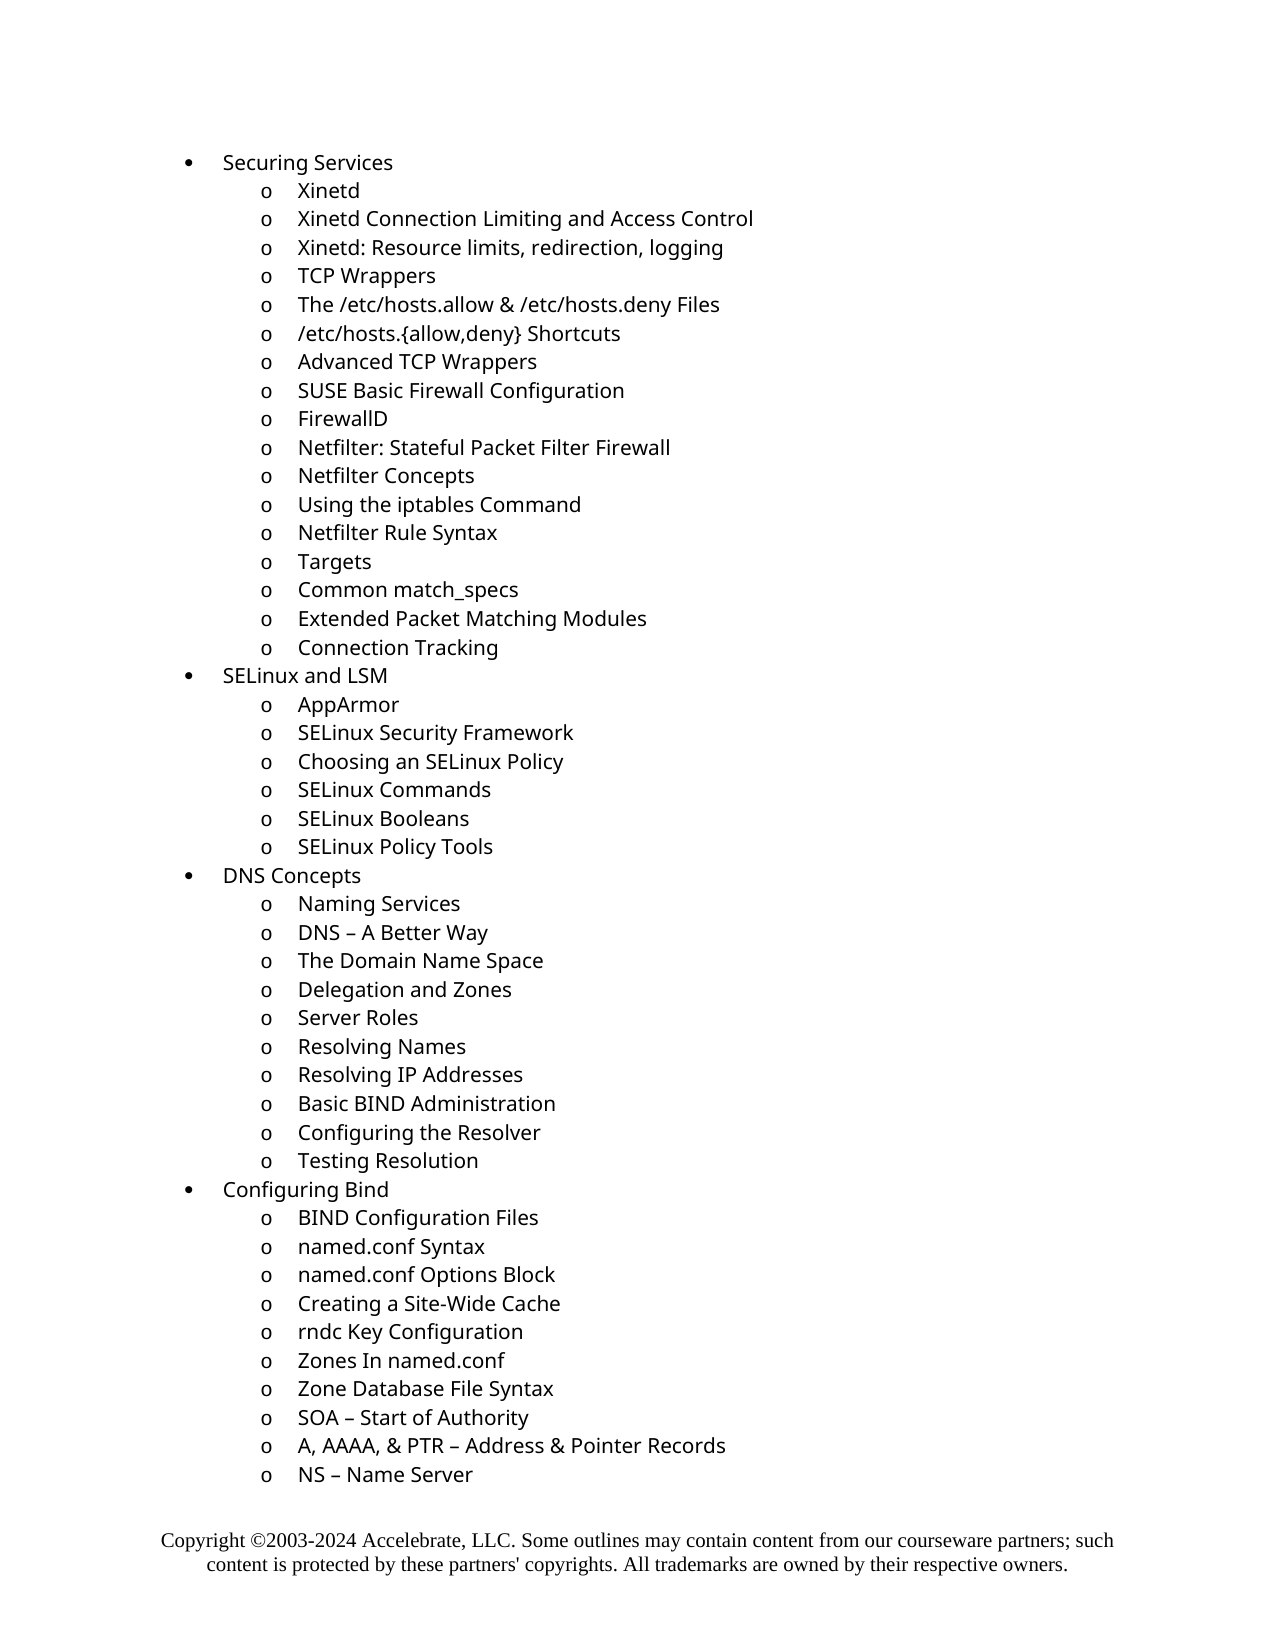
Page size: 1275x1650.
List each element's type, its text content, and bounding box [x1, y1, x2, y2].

list Basic BIND Administration [260, 1089, 1127, 1118]
list Xinetd [260, 176, 1127, 204]
list SELinux Security Framework [260, 718, 1127, 747]
list Zone Database File Syntax [260, 1374, 1127, 1403]
list Testing Resolution [260, 1146, 1127, 1175]
list SELinux and LSM [185, 661, 1127, 690]
list DNS – A Better Way [260, 918, 1127, 946]
list Configuring the Resolver [260, 1118, 1127, 1146]
list Zones In named.conf [260, 1346, 1127, 1374]
list AppArmor [260, 690, 1127, 718]
list Naming Services [260, 889, 1127, 918]
list Creating a Site-Wide Cache [260, 1289, 1127, 1317]
list Netfilter: Stateful Packet Filter Firewall [260, 433, 1127, 461]
list Resolving IP Addresses [260, 1061, 1127, 1089]
list SELinux Commands [260, 775, 1127, 804]
list TCP Wrappers [260, 262, 1127, 290]
list The Domain Name Space [260, 946, 1127, 975]
list named.conf Syntax [260, 1232, 1127, 1260]
list DNS Concepts [185, 861, 1127, 889]
list rndc Key Configuration [260, 1317, 1127, 1346]
list Securing Services [185, 148, 1127, 176]
list SELinux Policy Tools [260, 832, 1127, 861]
list Netfilter Rule Syntax [260, 518, 1127, 547]
list Netfilter Concepts [260, 461, 1127, 490]
list Server Roles [260, 1003, 1127, 1032]
list Choosing an SELinux Policy [260, 747, 1127, 775]
list The /etc/hosts.allow & /etc/hosts.deny Files [260, 290, 1127, 319]
list Using the iptables Command [260, 490, 1127, 518]
list Common match_specs [260, 576, 1127, 604]
list Connection Tracking [260, 633, 1127, 661]
list A, AAAA, & PTR – Address & Pointer Records [260, 1432, 1127, 1460]
list Extended Packet Matching Modules [260, 604, 1127, 633]
list Delegation and Zones [260, 975, 1127, 1003]
list NS – Name Server [260, 1460, 1127, 1489]
list Resolving Names [260, 1032, 1127, 1061]
list Advanced TCP Wrappers [260, 347, 1127, 376]
list Xinetd Connection Limiting and Access Control [260, 204, 1127, 233]
list /etc/hosts.{allow,deny} Shortcuts [260, 319, 1127, 347]
list SOA – Start of Authority [260, 1403, 1127, 1432]
list named.conf Options Block [260, 1260, 1127, 1289]
list FirewallD [260, 404, 1127, 433]
list Targets [260, 547, 1127, 576]
list BIND Configuration Files [260, 1203, 1127, 1232]
list SELinux Booleans [260, 804, 1127, 832]
list Configuring Bind [185, 1175, 1127, 1203]
list Xinetd: Resource limits, redirection, logging [260, 233, 1127, 262]
list SUSE Basic Firewall Configuration [260, 376, 1127, 404]
